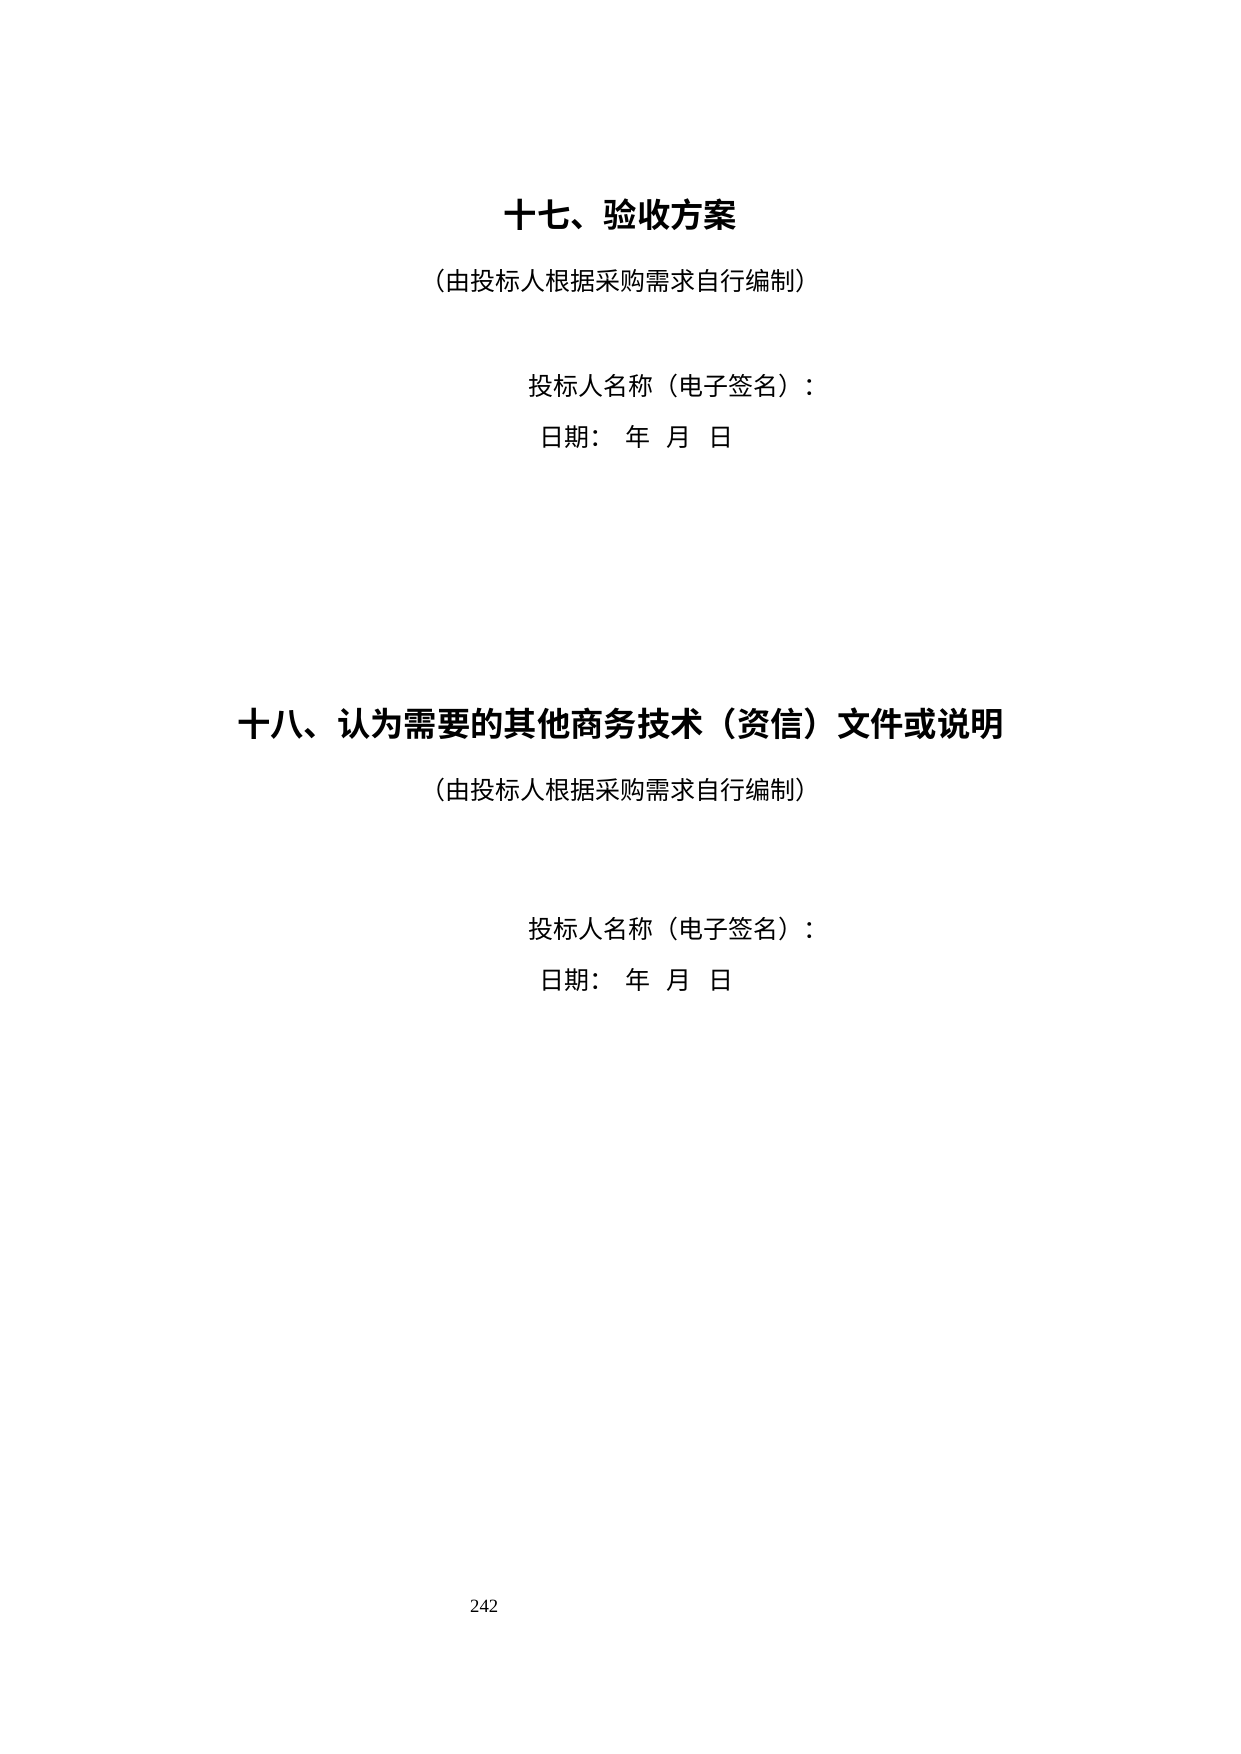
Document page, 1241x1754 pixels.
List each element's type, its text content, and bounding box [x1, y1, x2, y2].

text 投标人名称（电子签名）： [153, 367, 1087, 403]
text 十八、认为需要的其他商务技术（资信）文件或说明 [153, 698, 1087, 746]
text （由投标人根据采购需求自行编制） [153, 770, 1087, 806]
text 十七、验收方案 [153, 189, 1087, 237]
text 日期： 年 月 日 [153, 960, 1087, 997]
text 投标人名称（电子签名）： [153, 910, 1087, 946]
text （由投标人根据采购需求自行编制） [153, 261, 1087, 297]
text 日期： 年 月 日 [153, 417, 1087, 454]
